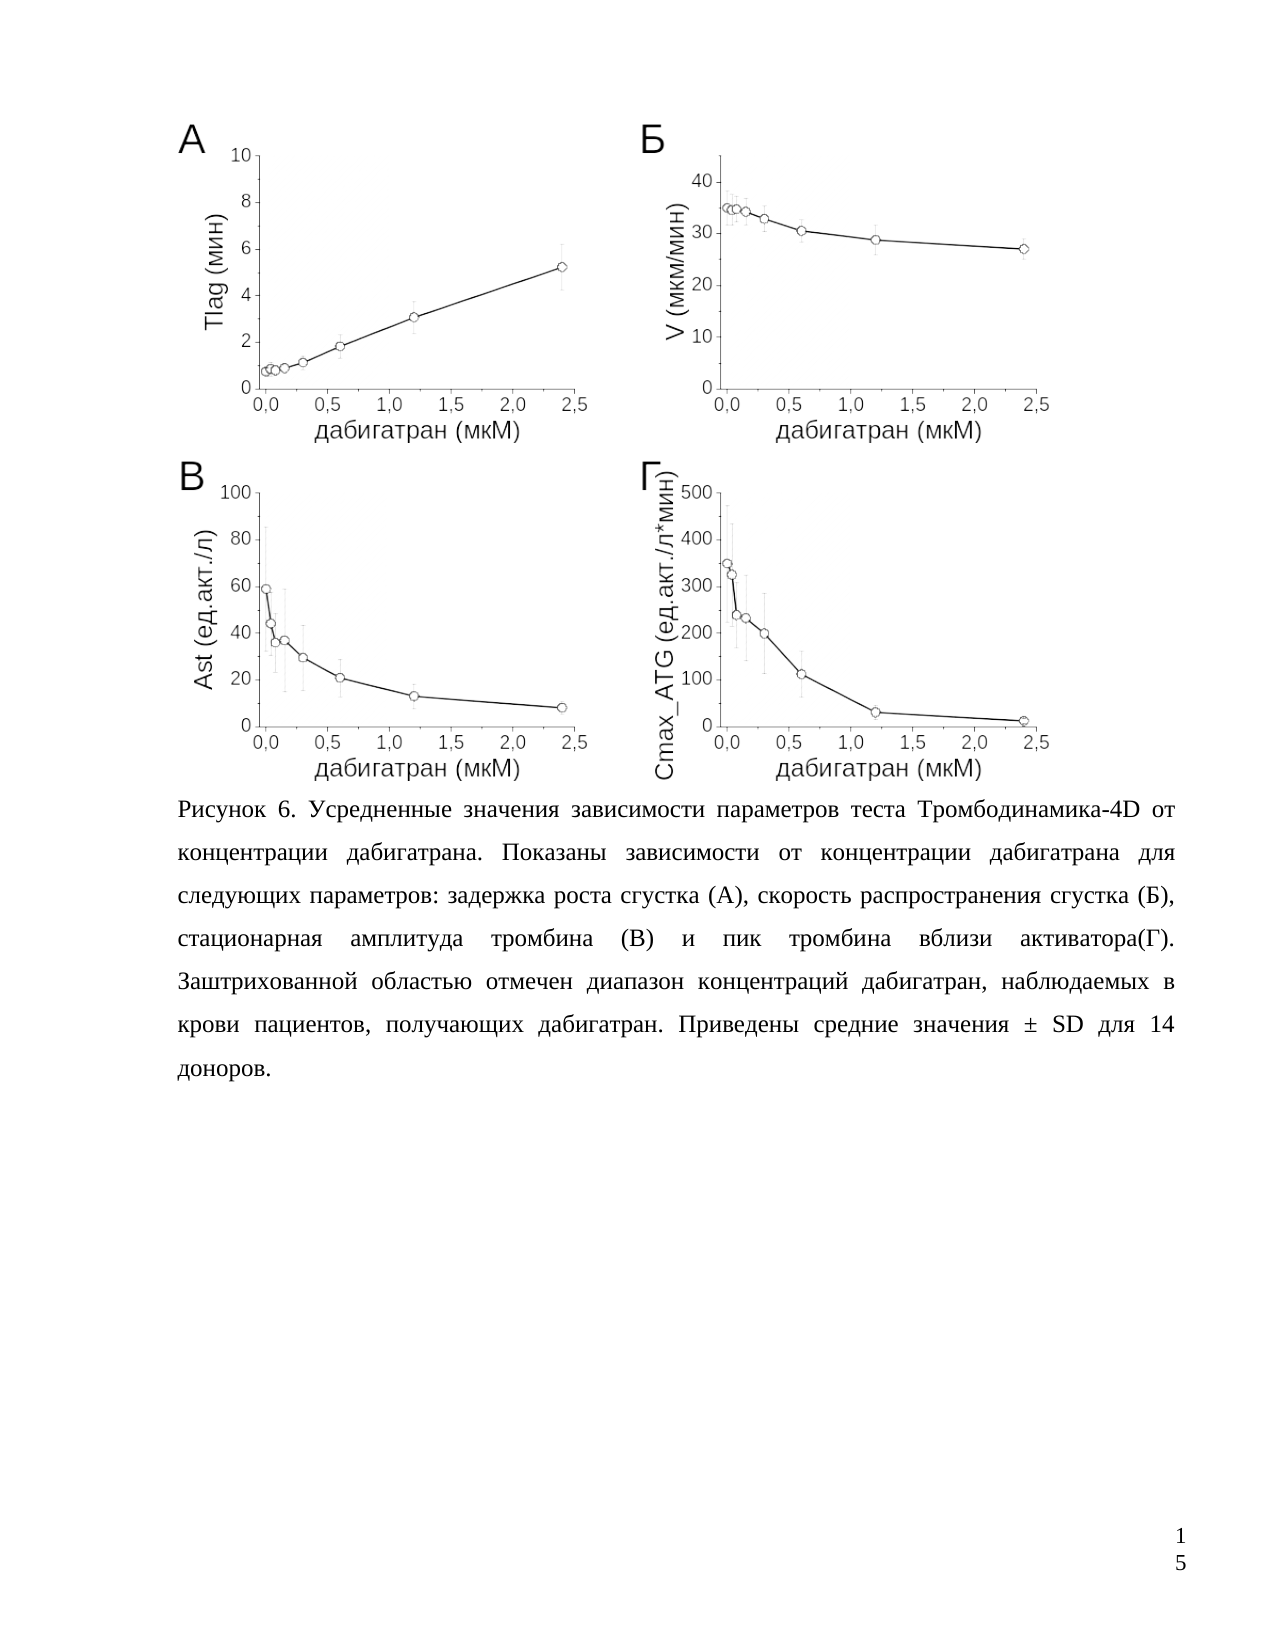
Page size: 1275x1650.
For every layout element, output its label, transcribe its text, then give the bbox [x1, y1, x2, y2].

text Рисунок 6. Усредненные значения зависимости параметров теста Тромбодинамика-4D от концентрации дабигатрана. Показаны зависимости от концентрации дабигатрана для следующих параметров: задержка роста сгустка (А), скорость распространения сгустка (Б), стационарная амплитуда тромбина (В) и пик тромбина вблизи активатора(Г). Заштрихованной областью отмечен диапазон концентраций дабигатран, наблюдаемых в крови пациентов, получающих дабигатран. Приведены средние значения ± SD для 14 доноров. [177, 794, 1176, 1081]
